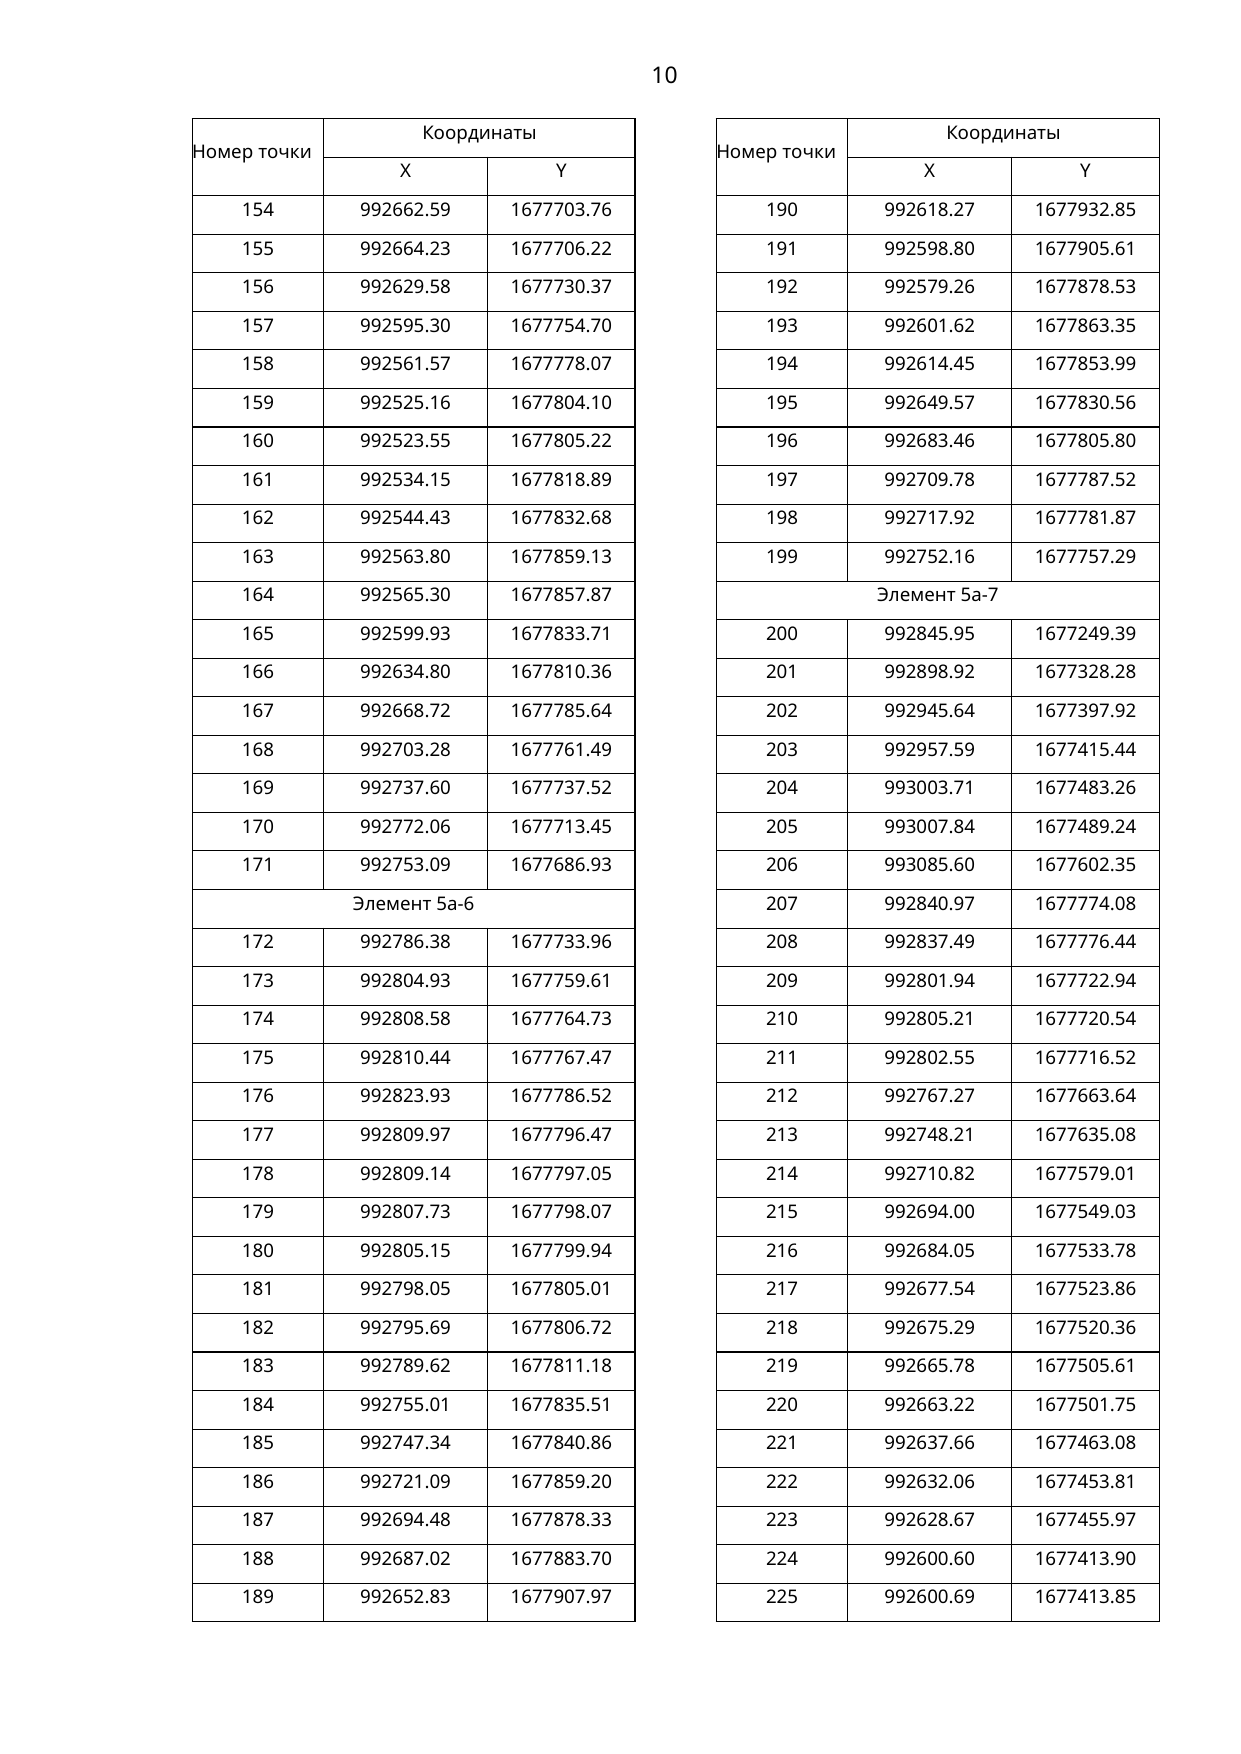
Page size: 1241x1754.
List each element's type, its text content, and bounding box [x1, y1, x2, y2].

table_cell 1677533.78 [1012, 1237, 1159, 1274]
table_cell X [848, 158, 1011, 195]
table_cell 992525.16 [324, 389, 487, 426]
table_cell 217 [717, 1275, 847, 1313]
table_cell 175 [193, 1044, 323, 1082]
table_cell 194 [717, 350, 847, 388]
table_cell 164 [193, 582, 323, 619]
table_cell 166 [193, 659, 323, 696]
table_cell 162 [193, 505, 323, 542]
table_cell 209 [717, 967, 847, 1004]
table_cell 183 [193, 1353, 323, 1390]
table_cell 992755.01 [324, 1391, 487, 1428]
table_cell 992628.67 [848, 1507, 1011, 1544]
table_cell 992664.23 [324, 235, 487, 272]
table_cell 176 [193, 1083, 323, 1120]
table_cell 220 [717, 1391, 847, 1428]
table_cell 1677713.45 [488, 813, 634, 850]
table_cell 992618.27 [848, 196, 1011, 234]
table_cell 1677523.86 [1012, 1275, 1159, 1313]
table_cell 992687.02 [324, 1545, 487, 1583]
table_cell 1677579.01 [1012, 1160, 1159, 1197]
table_cell 155 [193, 235, 323, 272]
table_cell 157 [193, 312, 323, 349]
table_cell 992840.97 [848, 890, 1011, 927]
table_cell 1677764.73 [488, 1006, 634, 1043]
table_cell 154 [193, 196, 323, 234]
table_cell 179 [193, 1198, 323, 1236]
table_cell 193 [717, 312, 847, 349]
table_cell 211 [717, 1044, 847, 1082]
table_cell 222 [717, 1468, 847, 1506]
table_cell 200 [717, 620, 847, 658]
table_cell 1677818.89 [488, 466, 634, 503]
table_cell 1677883.70 [488, 1545, 634, 1583]
table_cell 992898.92 [848, 659, 1011, 696]
table_cell 1677413.90 [1012, 1545, 1159, 1583]
table_cell 1677932.85 [1012, 196, 1159, 234]
table_cell 1677863.35 [1012, 312, 1159, 349]
table_cell 992845.95 [848, 620, 1011, 658]
table_cell 993003.71 [848, 774, 1011, 812]
table_cell 1677840.86 [488, 1430, 634, 1467]
table_cell 992748.21 [848, 1121, 1011, 1159]
table_cell 189 [193, 1584, 323, 1621]
table_cell 1677737.52 [488, 774, 634, 812]
table_cell 992957.59 [848, 736, 1011, 773]
table_cell 1677835.51 [488, 1391, 634, 1428]
table_cell 214 [717, 1160, 847, 1197]
table_cell 218 [717, 1314, 847, 1351]
table_cell 992801.94 [848, 967, 1011, 1004]
table_cell 221 [717, 1430, 847, 1467]
table_cell 1677754.70 [488, 312, 634, 349]
table_cell 992721.09 [324, 1468, 487, 1506]
table_cell 158 [193, 350, 323, 388]
table_cell Y [488, 158, 634, 195]
table_cell 1677505.61 [1012, 1353, 1159, 1390]
table_cell 992795.69 [324, 1314, 487, 1351]
table_cell 992752.16 [848, 543, 1011, 581]
table_cell 1677907.97 [488, 1584, 634, 1621]
table_cell 992534.15 [324, 466, 487, 503]
table_cell 992717.92 [848, 505, 1011, 542]
table_cell 1677859.20 [488, 1468, 634, 1506]
table_cell 1677413.85 [1012, 1584, 1159, 1621]
table_cell 992710.82 [848, 1160, 1011, 1197]
table_cell 992809.14 [324, 1160, 487, 1197]
table_cell 1677810.36 [488, 659, 634, 696]
table_cell 205 [717, 813, 847, 850]
table_cell 159 [193, 389, 323, 426]
table_cell 992652.83 [324, 1584, 487, 1621]
table_cell 178 [193, 1160, 323, 1197]
table_cell 1677453.81 [1012, 1468, 1159, 1506]
table_cell 1677786.52 [488, 1083, 634, 1120]
table_cell 216 [717, 1237, 847, 1274]
table_cell 1677501.75 [1012, 1391, 1159, 1428]
table_cell 195 [717, 389, 847, 426]
table_cell 1677455.97 [1012, 1507, 1159, 1544]
table_cell 992637.66 [848, 1430, 1011, 1467]
table_cell 1677761.49 [488, 736, 634, 773]
table_cell 992598.80 [848, 235, 1011, 272]
table_cell 177 [193, 1121, 323, 1159]
table_cell 992703.28 [324, 736, 487, 773]
table_cell 1677785.64 [488, 697, 634, 735]
table_cell 1677706.22 [488, 235, 634, 272]
table_cell 992561.57 [324, 350, 487, 388]
table_cell 182 [193, 1314, 323, 1351]
table_cell 993085.60 [848, 851, 1011, 889]
table_cell 992798.05 [324, 1275, 487, 1313]
table_cell 992600.60 [848, 1545, 1011, 1583]
table_cell 992808.58 [324, 1006, 487, 1043]
table_cell 160 [193, 428, 323, 465]
table_cell 1677787.52 [1012, 466, 1159, 503]
table_cell 1677759.61 [488, 967, 634, 1004]
table_cell 1677796.47 [488, 1121, 634, 1159]
table_cell 1677720.54 [1012, 1006, 1159, 1043]
table_cell 1677328.28 [1012, 659, 1159, 696]
table_cell 203 [717, 736, 847, 773]
table_cell 1677549.03 [1012, 1198, 1159, 1236]
table_cell 1677804.10 [488, 389, 634, 426]
table_cell Y [1012, 158, 1159, 195]
table_cell 992709.78 [848, 466, 1011, 503]
table_cell 992663.22 [848, 1391, 1011, 1428]
table_cell 992786.38 [324, 929, 487, 966]
table_cell 992683.46 [848, 428, 1011, 465]
table_cell 1677722.94 [1012, 967, 1159, 1004]
table_cell 212 [717, 1083, 847, 1120]
table_cell 1677805.80 [1012, 428, 1159, 465]
table_cell 1677833.71 [488, 620, 634, 658]
table_cell 1677249.39 [1012, 620, 1159, 658]
table_cell 1677781.87 [1012, 505, 1159, 542]
table_cell 206 [717, 851, 847, 889]
table_cell 213 [717, 1121, 847, 1159]
table_cell 219 [717, 1353, 847, 1390]
table_cell 1677397.92 [1012, 697, 1159, 735]
table_cell 1677602.35 [1012, 851, 1159, 889]
table_cell 1677730.37 [488, 273, 634, 311]
table_cell 191 [717, 235, 847, 272]
table_cell 156 [193, 273, 323, 311]
table_cell 1677733.96 [488, 929, 634, 966]
table_cell Элемент 5а-6 [193, 890, 634, 927]
table_cell 185 [193, 1430, 323, 1467]
table_cell 1677703.76 [488, 196, 634, 234]
table_cell 180 [193, 1237, 323, 1274]
table_cell 992579.26 [848, 273, 1011, 311]
table_cell 992600.69 [848, 1584, 1011, 1621]
table_cell 1677757.29 [1012, 543, 1159, 581]
table_cell 992767.27 [848, 1083, 1011, 1120]
table_cell 165 [193, 620, 323, 658]
table_cell 173 [193, 967, 323, 1004]
table_cell 992805.15 [324, 1237, 487, 1274]
table_cell 992789.62 [324, 1353, 487, 1390]
table_cell 1677463.08 [1012, 1430, 1159, 1467]
table_cell 1677489.24 [1012, 813, 1159, 850]
table_cell 174 [193, 1006, 323, 1043]
table_cell 167 [193, 697, 323, 735]
table_cell 207 [717, 890, 847, 927]
table_cell 992629.58 [324, 273, 487, 311]
table_cell 1677806.72 [488, 1314, 634, 1351]
table_cell 993007.84 [848, 813, 1011, 850]
table_cell 224 [717, 1545, 847, 1583]
table_cell 1677798.07 [488, 1198, 634, 1236]
table_cell 1677805.01 [488, 1275, 634, 1313]
table_cell 1677832.68 [488, 505, 634, 542]
table_cell 1677905.61 [1012, 235, 1159, 272]
table_header Координаты [324, 119, 634, 157]
table_cell 1677767.47 [488, 1044, 634, 1082]
table_cell 1677520.36 [1012, 1314, 1159, 1351]
table_cell 184 [193, 1391, 323, 1428]
table_cell 204 [717, 774, 847, 812]
table_cell 992632.06 [848, 1468, 1011, 1506]
table_cell 201 [717, 659, 847, 696]
table_cell 172 [193, 929, 323, 966]
table_cell 992599.93 [324, 620, 487, 658]
table_cell 1677811.18 [488, 1353, 634, 1390]
table_cell 992677.54 [848, 1275, 1011, 1313]
table_cell 992668.72 [324, 697, 487, 735]
table_cell 210 [717, 1006, 847, 1043]
table_cell 992649.57 [848, 389, 1011, 426]
table_cell 1677830.56 [1012, 389, 1159, 426]
table_cell 170 [193, 813, 323, 850]
table_cell 992665.78 [848, 1353, 1011, 1390]
table_cell 1677776.44 [1012, 929, 1159, 966]
table_cell 199 [717, 543, 847, 581]
table_cell 187 [193, 1507, 323, 1544]
table_cell 161 [193, 466, 323, 503]
table_cell 1677797.05 [488, 1160, 634, 1197]
table_cell 992614.45 [848, 350, 1011, 388]
table_cell 1677483.26 [1012, 774, 1159, 812]
table_cell Элемент 5а-7 [717, 582, 1159, 619]
table_cell 171 [193, 851, 323, 889]
table_cell 992802.55 [848, 1044, 1011, 1082]
table_cell 1677774.08 [1012, 890, 1159, 927]
table_cell 208 [717, 929, 847, 966]
table_cell 1677686.93 [488, 851, 634, 889]
table_cell 992804.93 [324, 967, 487, 1004]
table_cell 992837.49 [848, 929, 1011, 966]
table_cell 1677859.13 [488, 543, 634, 581]
table_cell 1677799.94 [488, 1237, 634, 1274]
table_cell 992694.48 [324, 1507, 487, 1544]
table_cell 198 [717, 505, 847, 542]
table_cell 197 [717, 466, 847, 503]
table_cell 1677716.52 [1012, 1044, 1159, 1082]
table_cell X [324, 158, 487, 195]
table_cell 163 [193, 543, 323, 581]
table_cell 992675.29 [848, 1314, 1011, 1351]
table_cell 992772.06 [324, 813, 487, 850]
table_header Номер точки [717, 119, 847, 195]
table_header Номер точки [193, 119, 323, 195]
table_cell 196 [717, 428, 847, 465]
table_cell 992694.00 [848, 1198, 1011, 1236]
table_cell 992563.80 [324, 543, 487, 581]
table_cell 225 [717, 1584, 847, 1621]
table_cell 992601.62 [848, 312, 1011, 349]
table_cell 992544.43 [324, 505, 487, 542]
table_cell 1677857.87 [488, 582, 634, 619]
table_cell 992737.60 [324, 774, 487, 812]
table_cell 992807.73 [324, 1198, 487, 1236]
table_cell 168 [193, 736, 323, 773]
table_cell 992945.64 [848, 697, 1011, 735]
table_cell 1677878.53 [1012, 273, 1159, 311]
table_cell 992634.80 [324, 659, 487, 696]
table_cell 1677853.99 [1012, 350, 1159, 388]
table_cell 223 [717, 1507, 847, 1544]
table_header Координаты [848, 119, 1159, 157]
table_cell 190 [717, 196, 847, 234]
table_cell 1677805.22 [488, 428, 634, 465]
table_cell 992810.44 [324, 1044, 487, 1082]
table_cell 169 [193, 774, 323, 812]
table_cell 1677415.44 [1012, 736, 1159, 773]
table_cell 992809.97 [324, 1121, 487, 1159]
table_cell 992805.21 [848, 1006, 1011, 1043]
table_cell 992684.05 [848, 1237, 1011, 1274]
table_cell 202 [717, 697, 847, 735]
table_cell 992753.09 [324, 851, 487, 889]
table_cell 1677878.33 [488, 1507, 634, 1544]
table_cell 215 [717, 1198, 847, 1236]
table_cell 181 [193, 1275, 323, 1313]
table_cell 992523.55 [324, 428, 487, 465]
table_cell 992747.34 [324, 1430, 487, 1467]
table_cell 186 [193, 1468, 323, 1506]
table_cell 1677778.07 [488, 350, 634, 388]
table_cell 992662.59 [324, 196, 487, 234]
table_cell 188 [193, 1545, 323, 1583]
table_cell 1677635.08 [1012, 1121, 1159, 1159]
table_cell 992595.30 [324, 312, 487, 349]
table_cell 1677663.64 [1012, 1083, 1159, 1120]
table_cell 992823.93 [324, 1083, 487, 1120]
table_cell 192 [717, 273, 847, 311]
table_cell 992565.30 [324, 582, 487, 619]
